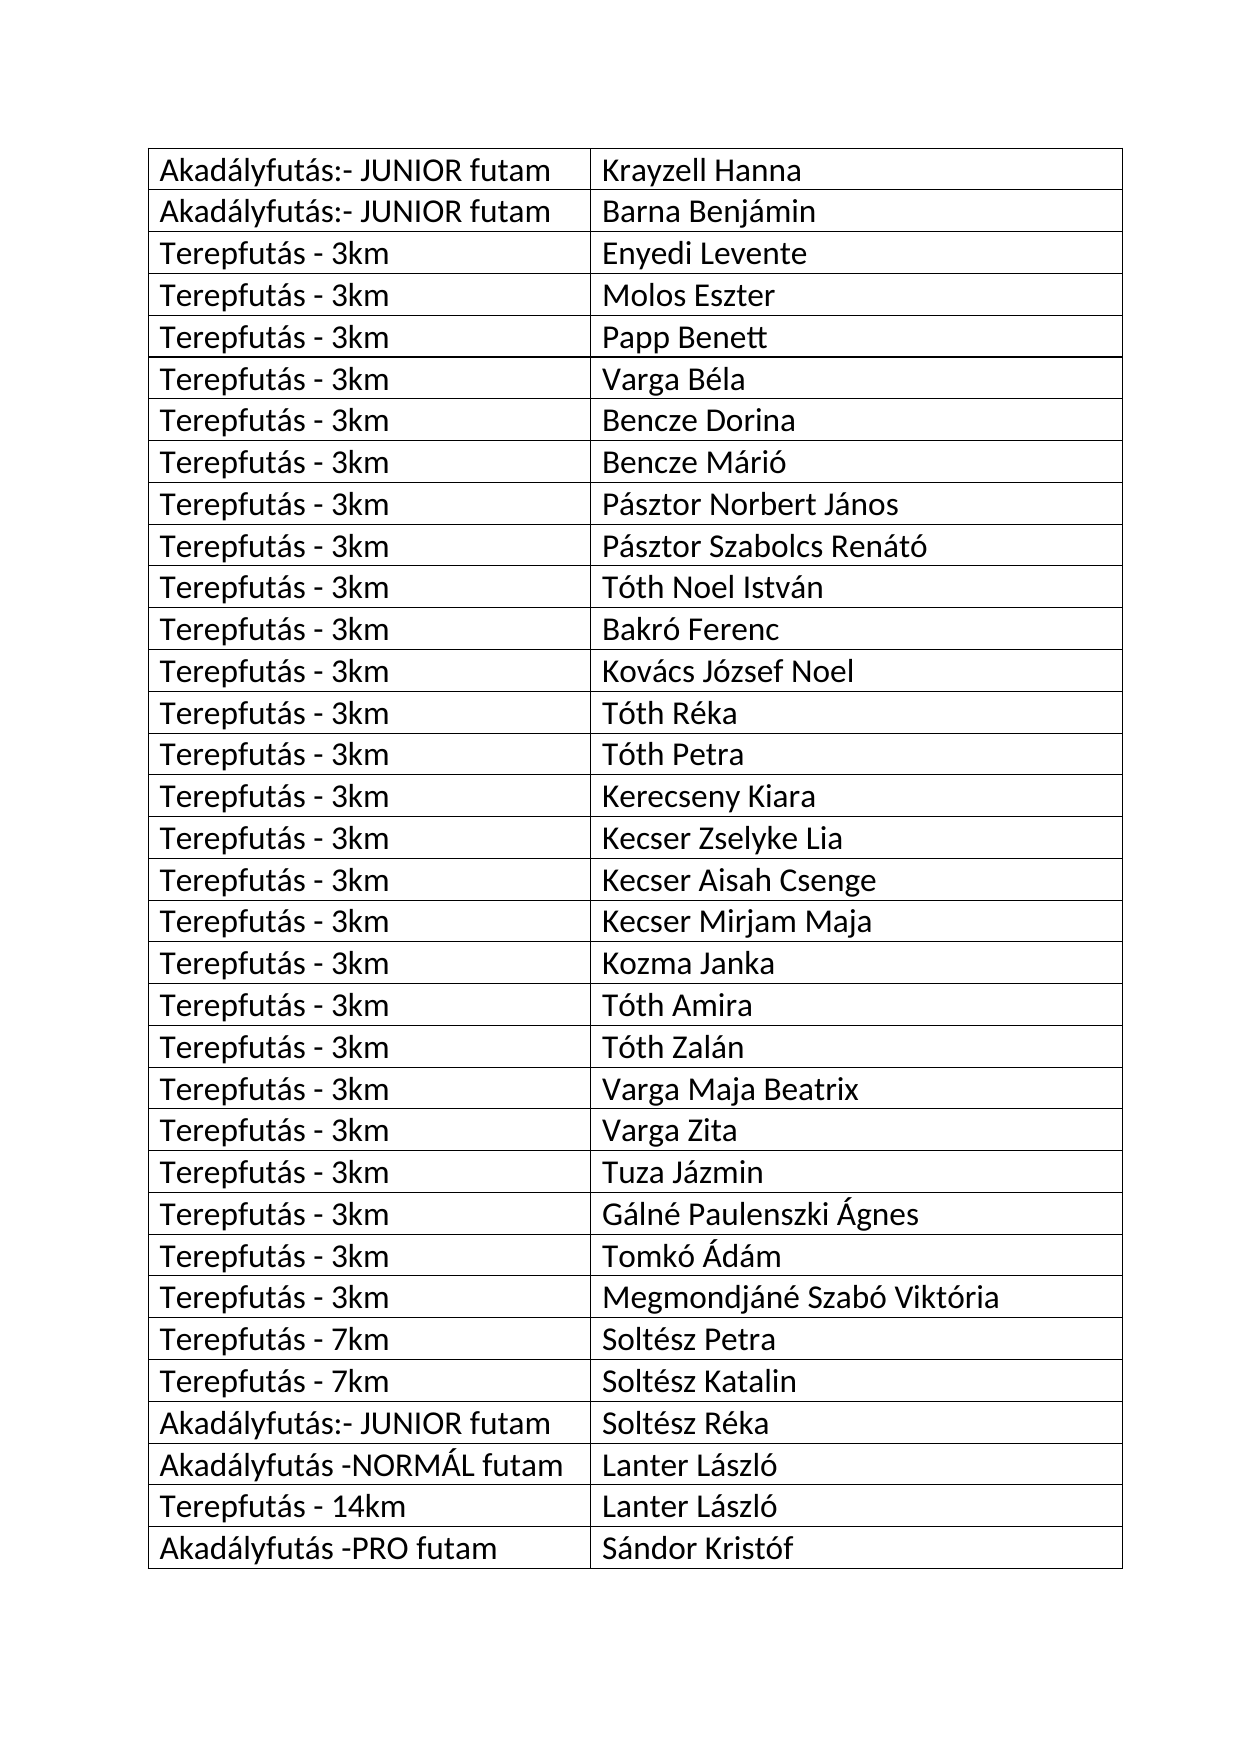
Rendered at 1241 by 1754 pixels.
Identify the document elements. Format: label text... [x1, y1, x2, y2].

table_cell Pásztor Szabolcs Renátó [591, 525, 1122, 565]
table_cell Terepfutás - 3km [149, 441, 590, 482]
table_cell Terepfutás - 3km [149, 775, 590, 816]
table_cell Terepfutás - 3km [149, 316, 590, 356]
table_cell Tomkó Ádám [591, 1235, 1122, 1275]
table_cell Tóth Amira [591, 984, 1122, 1025]
table_cell Varga Zita [591, 1109, 1122, 1150]
table_cell Terepfutás - 3km [149, 1026, 590, 1067]
table_cell Gálné Paulenszki Ágnes [591, 1193, 1122, 1234]
table_cell Papp Benett [591, 316, 1122, 356]
table_cell Enyedi Levente [591, 232, 1122, 273]
table_cell Lanter László [591, 1444, 1122, 1484]
table_cell Bencze Dorina [591, 399, 1122, 440]
table_cell Megmondjáné Szabó Viktória [591, 1276, 1122, 1317]
table_cell Lanter László [591, 1485, 1122, 1526]
table_cell Terepfutás - 3km [149, 984, 590, 1025]
table_cell Tóth Noel István [591, 566, 1122, 607]
table_cell Terepfutás - 3km [149, 817, 590, 858]
table_cell Akadályfutás -PRO futam [149, 1527, 590, 1568]
table_cell Terepfutás - 7km [149, 1360, 590, 1401]
table_cell Tóth Réka [591, 692, 1122, 732]
table_cell Kerecseny Kiara [591, 775, 1122, 816]
table_cell Soltész Réka [591, 1402, 1122, 1442]
table_cell Varga Béla [591, 358, 1122, 398]
table_cell Terepfutás - 3km [149, 232, 590, 273]
table_cell Terepfutás - 3km [149, 650, 590, 691]
table_cell Bakró Ferenc [591, 608, 1122, 649]
table_cell Terepfutás - 7km [149, 1318, 590, 1359]
table_cell Sándor Kristóf [591, 1527, 1122, 1568]
table_cell Molos Eszter [591, 274, 1122, 315]
table_cell Terepfutás - 3km [149, 1068, 590, 1108]
table_cell Soltész Katalin [591, 1360, 1122, 1401]
table_cell Terepfutás - 3km [149, 1193, 590, 1234]
table_cell Tuza Jázmin [591, 1151, 1122, 1192]
table_cell Kecser Zselyke Lia [591, 817, 1122, 858]
table_cell Pásztor Norbert János [591, 483, 1122, 523]
table_cell Kecser Mirjam Maja [591, 901, 1122, 941]
table_cell Kovács József Noel [591, 650, 1122, 691]
table_cell Terepfutás - 3km [149, 1151, 590, 1192]
table_cell Bencze Márió [591, 441, 1122, 482]
table_cell Terepfutás - 3km [149, 525, 590, 565]
table_cell Varga Maja Beatrix [591, 1068, 1122, 1108]
table_cell Terepfutás - 3km [149, 1276, 590, 1317]
table_cell Terepfutás - 3km [149, 859, 590, 899]
table_cell Akadályfutás:- JUNIOR futam [149, 1402, 590, 1442]
table_cell Akadályfutás -NORMÁL futam [149, 1444, 590, 1484]
table_cell Terepfutás - 3km [149, 608, 590, 649]
table_cell Kozma Janka [591, 942, 1122, 983]
table_cell Terepfutás - 3km [149, 692, 590, 732]
table_cell Krayzell Hanna [591, 149, 1122, 189]
table_cell Terepfutás - 3km [149, 358, 590, 398]
table_cell Terepfutás - 3km [149, 274, 590, 315]
table_cell Terepfutás - 3km [149, 1235, 590, 1275]
table_cell Barna Benjámin [591, 190, 1122, 231]
table_cell Terepfutás - 3km [149, 734, 590, 774]
table_cell Terepfutás - 3km [149, 901, 590, 941]
table_cell Akadályfutás:- JUNIOR futam [149, 190, 590, 231]
table_cell Terepfutás - 3km [149, 1109, 590, 1150]
table_cell Terepfutás - 14km [149, 1485, 590, 1526]
table_cell Tóth Zalán [591, 1026, 1122, 1067]
table_cell Akadályfutás:- JUNIOR futam [149, 149, 590, 189]
table_cell Terepfutás - 3km [149, 942, 590, 983]
table_cell Terepfutás - 3km [149, 399, 590, 440]
table_cell Tóth Petra [591, 734, 1122, 774]
table_cell Terepfutás - 3km [149, 483, 590, 523]
table_cell Terepfutás - 3km [149, 566, 590, 607]
table_cell Soltész Petra [591, 1318, 1122, 1359]
table_cell Kecser Aisah Csenge [591, 859, 1122, 899]
